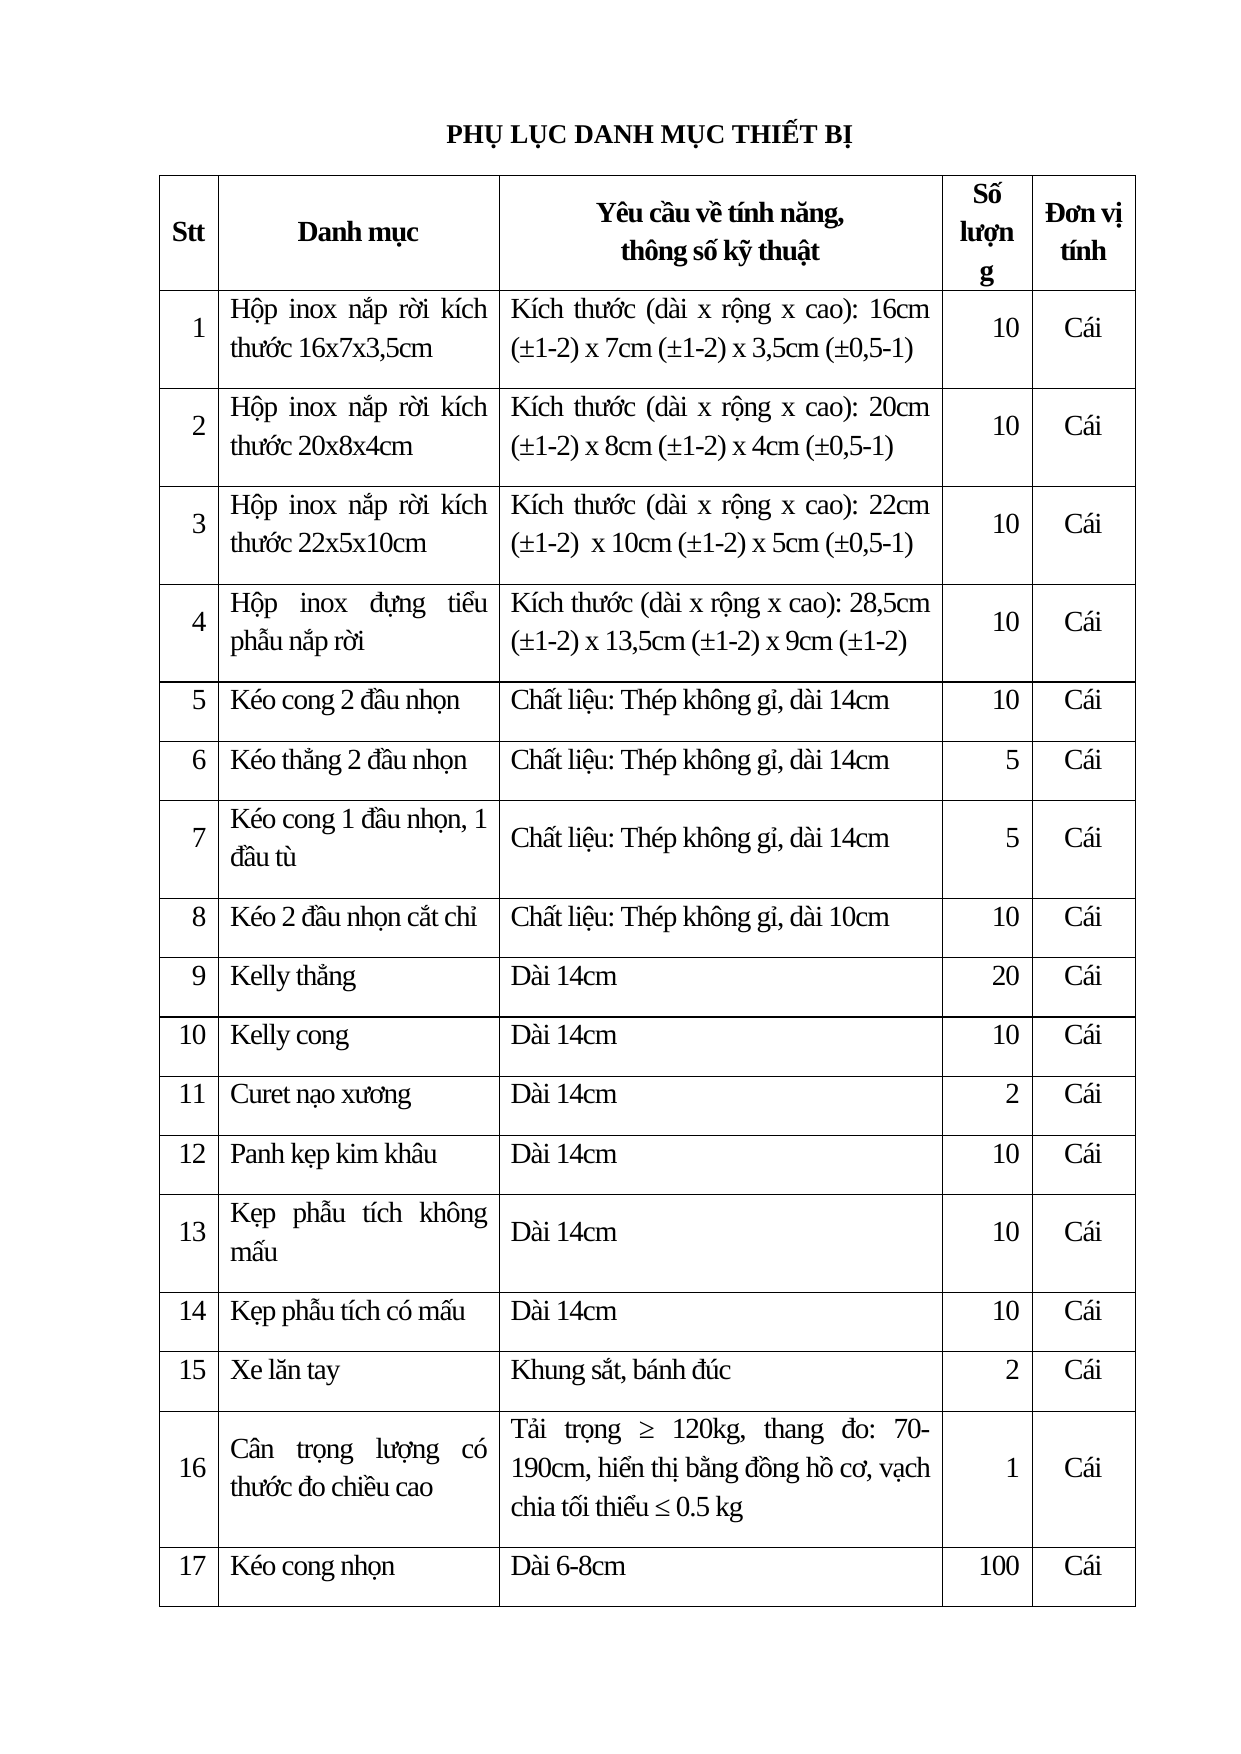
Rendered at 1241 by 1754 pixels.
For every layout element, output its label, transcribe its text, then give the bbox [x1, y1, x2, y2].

table_cell Kéo cong 1 đầu nhọn, 1 đầu tù [219, 801, 499, 898]
table_cell 2 [160, 389, 218, 486]
table_cell 9 [160, 958, 218, 1016]
table_cell Kéo thẳng 2 đầu nhọn [219, 742, 499, 800]
table_cell 4 [160, 585, 218, 681]
table_cell Cái [1033, 1018, 1135, 1076]
table_cell Cái [1033, 1548, 1135, 1606]
table_cell Kéo 2 đầu nhọn cắt chỉ [219, 899, 499, 957]
table_cell 100 [943, 1548, 1032, 1606]
table_header Yêu cầu về tính năng, thông số kỹ thuật [500, 176, 942, 290]
table_cell Dài 6-8cm [500, 1548, 942, 1606]
table_cell Chất liệu: Thép không gỉ, dài 14cm [500, 801, 942, 898]
table_cell 10 [943, 1136, 1032, 1194]
table_cell Dài 14cm [500, 1136, 942, 1194]
table_cell Dài 14cm [500, 1018, 942, 1076]
table_cell Chất liệu: Thép không gỉ, dài 14cm [500, 742, 942, 800]
table_cell 5 [160, 683, 218, 741]
table_cell Kẹp phẫu tích có mấu [219, 1293, 499, 1351]
table_header Danh mục [219, 176, 499, 290]
table_cell Kích thước (dài x rộng x cao): 22cm (±1-2) x 10cm (±1-2) x 5cm (±0,5-1) [500, 487, 942, 584]
table_cell Xe lăn tay [219, 1352, 499, 1411]
table_cell Cái [1033, 1136, 1135, 1194]
table_cell 10 [160, 1018, 218, 1076]
table_cell 11 [160, 1077, 218, 1135]
table_cell Cái [1033, 958, 1135, 1016]
table_cell Dài 14cm [500, 1195, 942, 1292]
table_cell 17 [160, 1548, 218, 1606]
table_cell Hộp inox nắp rời kích thước 22x5x10cm [219, 487, 499, 584]
table_cell 15 [160, 1352, 218, 1411]
table_cell Chất liệu: Thép không gỉ, dài 14cm [500, 683, 942, 741]
table_cell Kelly thẳng [219, 958, 499, 1016]
table_cell Cái [1033, 801, 1135, 898]
table_cell 12 [160, 1136, 218, 1194]
table_cell 14 [160, 1293, 218, 1351]
table_cell 10 [943, 899, 1032, 957]
table_cell Dài 14cm [500, 1077, 942, 1135]
table_cell Cái [1033, 291, 1135, 388]
table_cell 10 [943, 1018, 1032, 1076]
table_cell Cái [1033, 585, 1135, 681]
table_header Stt [160, 176, 218, 290]
table_cell 5 [943, 742, 1032, 800]
table_cell Cái [1033, 742, 1135, 800]
table_cell 10 [943, 683, 1032, 741]
table_cell Cái [1033, 899, 1135, 957]
table_cell 1 [160, 291, 218, 388]
table_cell Cái [1033, 1352, 1135, 1411]
table_cell Panh kẹp kim khâu [219, 1136, 499, 1194]
table_cell Cái [1033, 1293, 1135, 1351]
table_cell 1 [943, 1412, 1032, 1547]
table_cell Kelly cong [219, 1018, 499, 1076]
table_cell Kích thước (dài x rộng x cao): 28,5cm (±1-2) x 13,5cm (±1-2) x 9cm (±1-2) [500, 585, 942, 681]
table_cell 13 [160, 1195, 218, 1292]
table_cell Cái [1033, 389, 1135, 486]
table_cell Kéo cong 2 đầu nhọn [219, 683, 499, 741]
table_cell 3 [160, 487, 218, 584]
table_cell Cái [1033, 1412, 1135, 1547]
table_cell 10 [943, 585, 1032, 681]
table_cell Cái [1033, 1195, 1135, 1292]
table_cell 6 [160, 742, 218, 800]
table_cell 2 [943, 1077, 1032, 1135]
table_cell 20 [943, 958, 1032, 1016]
table_header Đơn vị tính [1033, 176, 1135, 290]
text PHỤ LỤC DANH MỤC THIẾT BỊ [148, 118, 1152, 149]
table_header Số lượng [943, 176, 1032, 290]
table_cell Cái [1033, 683, 1135, 741]
table_cell 10 [943, 1195, 1032, 1292]
table_cell 7 [160, 801, 218, 898]
table_cell 10 [943, 1293, 1032, 1351]
table_cell Cái [1033, 1077, 1135, 1135]
table_cell Dài 14cm [500, 1293, 942, 1351]
table_cell Chất liệu: Thép không gỉ, dài 10cm [500, 899, 942, 957]
table_cell 2 [943, 1352, 1032, 1411]
table_cell Dài 14cm [500, 958, 942, 1016]
table_cell Khung sắt, bánh đúc [500, 1352, 942, 1411]
table_cell Curet nạo xương [219, 1077, 499, 1135]
table_cell 8 [160, 899, 218, 957]
table_cell 10 [943, 291, 1032, 388]
table_cell 10 [943, 389, 1032, 486]
table_cell 10 [943, 487, 1032, 584]
table_cell Cân trọng lượng có thước đo chiều cao [219, 1412, 499, 1547]
table_cell Hộp inox đựng tiểu phẫu nắp rời [219, 585, 499, 681]
table_cell Kích thước (dài x rộng x cao): 16cm (±1-2) x 7cm (±1-2) x 3,5cm (±0,5-1) [500, 291, 942, 388]
table_cell Hộp inox nắp rời kích thước 20x8x4cm [219, 389, 499, 486]
table_cell Kẹp phẫu tích không mấu [219, 1195, 499, 1292]
table_cell Kích thước (dài x rộng x cao): 20cm (±1-2) x 8cm (±1-2) x 4cm (±0,5-1) [500, 389, 942, 486]
table_cell 5 [943, 801, 1032, 898]
table_cell 16 [160, 1412, 218, 1547]
table_cell Cái [1033, 487, 1135, 584]
table_cell Kéo cong nhọn [219, 1548, 499, 1606]
table_cell Hộp inox nắp rời kích thước 16x7x3,5cm [219, 291, 499, 388]
table_cell Tải trọng ≥ 120kg, thang đo: 70-190cm, hiển thị bằng đồng hồ cơ, vạch chia tối thiểu ≤ 0.5 kg [500, 1412, 942, 1547]
